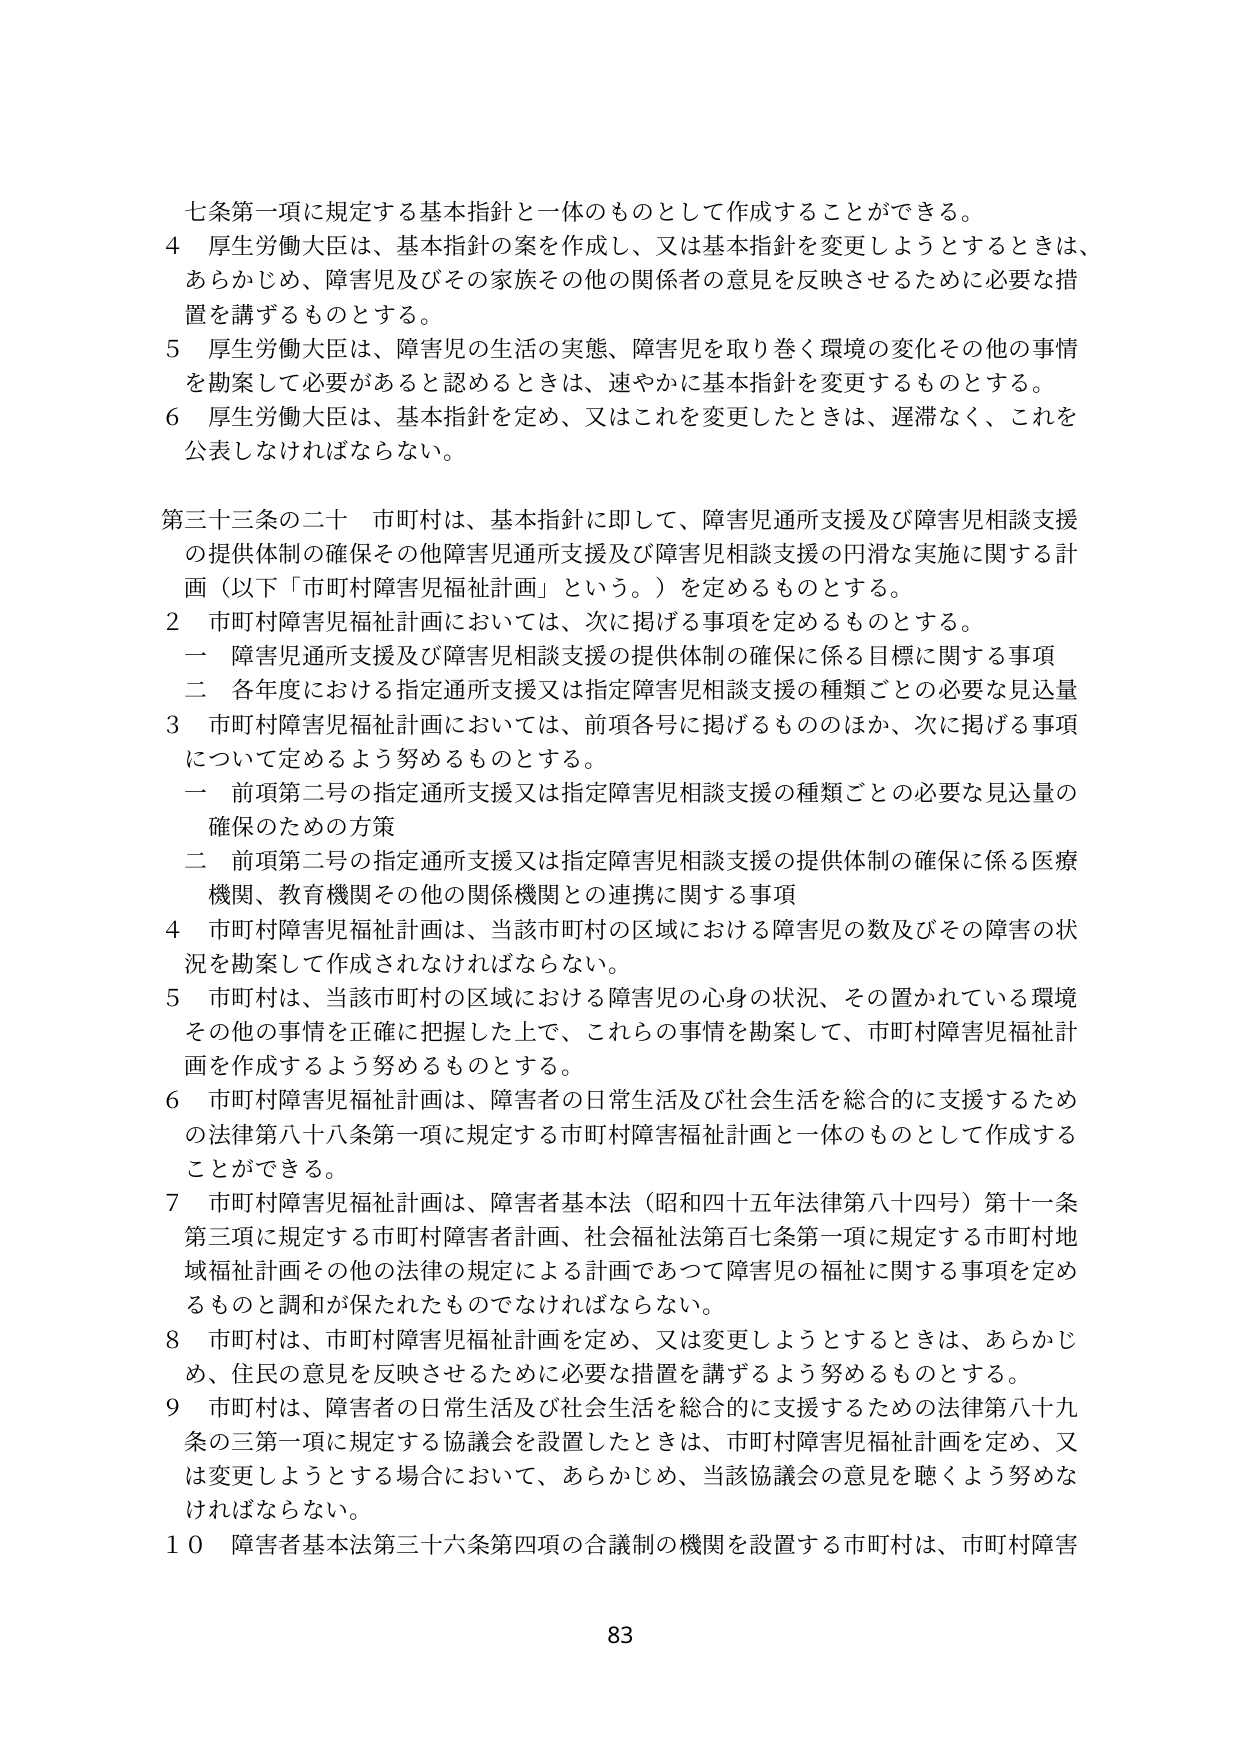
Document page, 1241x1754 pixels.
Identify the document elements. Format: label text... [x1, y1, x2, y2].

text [161, 194, 1079, 228]
text ２ 市町村障害児福祉計画においては、次に掲げる事項を定めるものとする。 [161, 604, 1079, 638]
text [161, 1526, 1079, 1560]
text ６ 厚生労働大臣は、基本指針を定め、又はこれを変更したときは、遅滞なく、これを公表しなければならない。 [161, 399, 1079, 467]
text ７ 市町村障害児福祉計画は、障害者基本法（昭和四十五年法律第八十四号）第十一条第三項に規定する市町村障害者計画、社会福祉法第百七条第一項に規定する市町村地域福祉計画その他の法律の規定による計画であつて障害児の福祉に関する事項を定めるものと調和が保たれたものでなければならない。 [161, 1184, 1079, 1321]
text 第三十三条の二十 市町村は、基本指針に即して、障害児通所支援及び障害児相談支援の提供体制の確保その他障害児通所支援及び障害児相談支援の円滑な実施に関する計画（以下「市町村障害児福祉計画」という。）を定めるものとする。 [161, 501, 1079, 604]
text 二 前項第二号の指定通所支援又は指定障害児相談支援の提供体制の確保に係る医療機関、教育機関その他の関係機関との連携に関する事項 [184, 843, 1079, 911]
text ８ 市町村は、市町村障害児福祉計画を定め、又は変更しようとするときは、あらかじめ、住民の意見を反映させるために必要な措置を講ずるよう努めるものとする。 [161, 1321, 1079, 1389]
text ４ 市町村障害児福祉計画は、当該市町村の区域における障害児の数及びその障害の状況を勘案して作成されなければならない。 [161, 911, 1079, 979]
text ５ 厚生労働大臣は、障害児の生活の実態、障害児を取り巻く環境の変化その他の事情を勘案して必要があると認めるときは、速やかに基本指針を変更するものとする。 [161, 330, 1079, 399]
text ５ 市町村は、当該市町村の区域における障害児の心身の状況、その置かれている環境その他の事情を正確に把握した上で、これらの事情を勘案して、市町村障害児福祉計画を作成するよう努めるものとする。 [161, 979, 1079, 1082]
text ６ 市町村障害児福祉計画は、障害者の日常生活及び社会生活を総合的に支援するための法律第八十八条第一項に規定する市町村障害福祉計画と一体のものとして作成することができる。 [161, 1082, 1079, 1184]
text ４ 厚生労働大臣は、基本指針の案を作成し、又は基本指針を変更しようとするときは、あらかじめ、障害児及びその家族その他の関係者の意見を反映させるために必要な措置を講ずるものとする。 [161, 228, 1079, 330]
text 一 前項第二号の指定通所支援又は指定障害児相談支援の種類ごとの必要な見込量の確保のための方策 [184, 774, 1079, 843]
text 一 障害児通所支援及び障害児相談支援の提供体制の確保に係る目標に関する事項 [184, 638, 1079, 672]
text 二 各年度における指定通所支援又は指定障害児相談支援の種類ごとの必要な見込量 [184, 672, 1079, 706]
text ３ 市町村障害児福祉計画においては、前項各号に掲げるもののほか、次に掲げる事項について定めるよう努めるものとする。 [161, 706, 1079, 774]
text ９ 市町村は、障害者の日常生活及び社会生活を総合的に支援するための法律第八十九条の三第一項に規定する協議会を設置したときは、市町村障害児福祉計画を定め、又は変更しようとする場合において、あらかじめ、当該協議会の意見を聴くよう努めなければならない。 [161, 1389, 1079, 1526]
